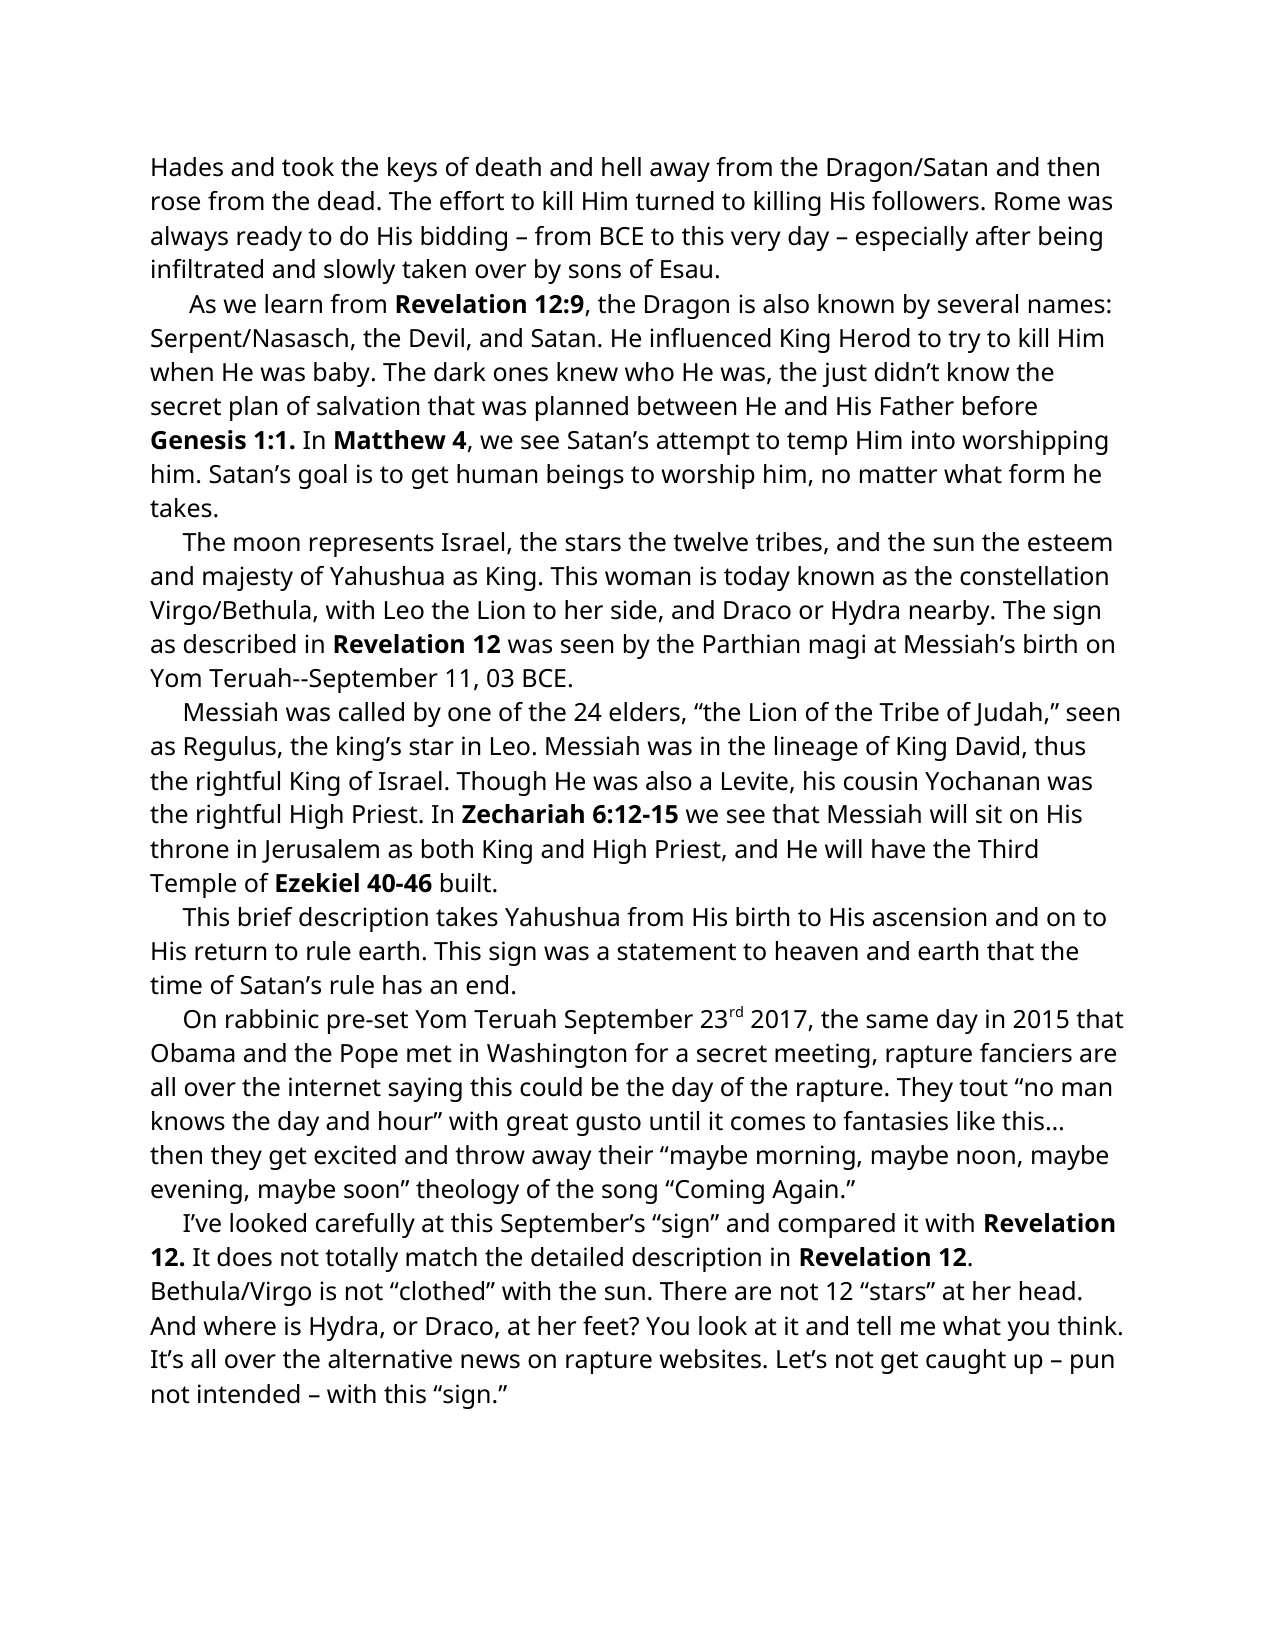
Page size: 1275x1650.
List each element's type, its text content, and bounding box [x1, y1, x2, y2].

text The moon represents Israel, the stars the twelve tribes, and the sun the esteem and majesty of Yahushua as King. This woman is today known as the constellation Virgo/Bethula, with Leo the Lion to her side, and Draco or Hydra nearby. The sign as described in Revelation 12 was seen by the Parthian magi at Messiah’s birth on Yom Teruah--September 11, 03 BCE. [150, 525, 1125, 695]
text I’ve looked carefully at this September’s “sign” and compared it with Revelation 12. It does not totally match the detailed description in Revelation 12. Bethula/Virgo is not “clothed” with the sun. There are not 12 “stars” at her head. And where is Hydra, or Draco, at her feet? You look at it and tell me what you think. It’s all over the alternative news on rapture websites. Let’s not get caught up – pun not intended – with this “sign.” [150, 1206, 1125, 1410]
text This brief description takes Yahushua from His birth to His ascension and on to His return to rule earth. This sign was a statement to heaven and earth that the time of Satan’s rule has an end. [150, 899, 1125, 1002]
text On rabbinic pre-set Yom Teruah September 23rd 2017, the same day in 2015 that Obama and the Pope met in Washington for a secret meeting, rapture fanciers are all over the internet saying this could be the day of the rapture. They tout “no man knows the day and hour” with great gusto until it comes to fantasies like this… then they get excited and throw away their “maybe morning, maybe noon, maybe evening, maybe soon” theology of the song “Coming Again.” [150, 1002, 1125, 1206]
text Messiah was called by one of the 24 elders, “the Lion of the Tribe of Judah,” seen as Regulus, the king’s star in Leo. Messiah was in the lineage of King David, thus the rightful King of Israel. Though He was also a Levite, his cousin Yochanan was the rightful High Priest. In Zechariah 6:12-15 we see that Messiah will sit on His throne in Jerusalem as both King and High Priest, and He will have the Third Temple of Ezekiel 40-46 built. [150, 695, 1125, 899]
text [150, 150, 1125, 286]
text As we learn from Revelation 12:9, the Dragon is also known by several names: Serpent/Nasasch, the Devil, and Satan. He influenced King Herod to try to kill Him when He was baby. The dark ones knew who He was, the just didn’t know the secret plan of salvation that was planned between He and His Father before Genesis 1:1. In Matthew 4, we see Satan’s attempt to temp Him into worshipping him. Satan’s goal is to get human beings to worship him, no matter what form he takes. [150, 286, 1125, 525]
